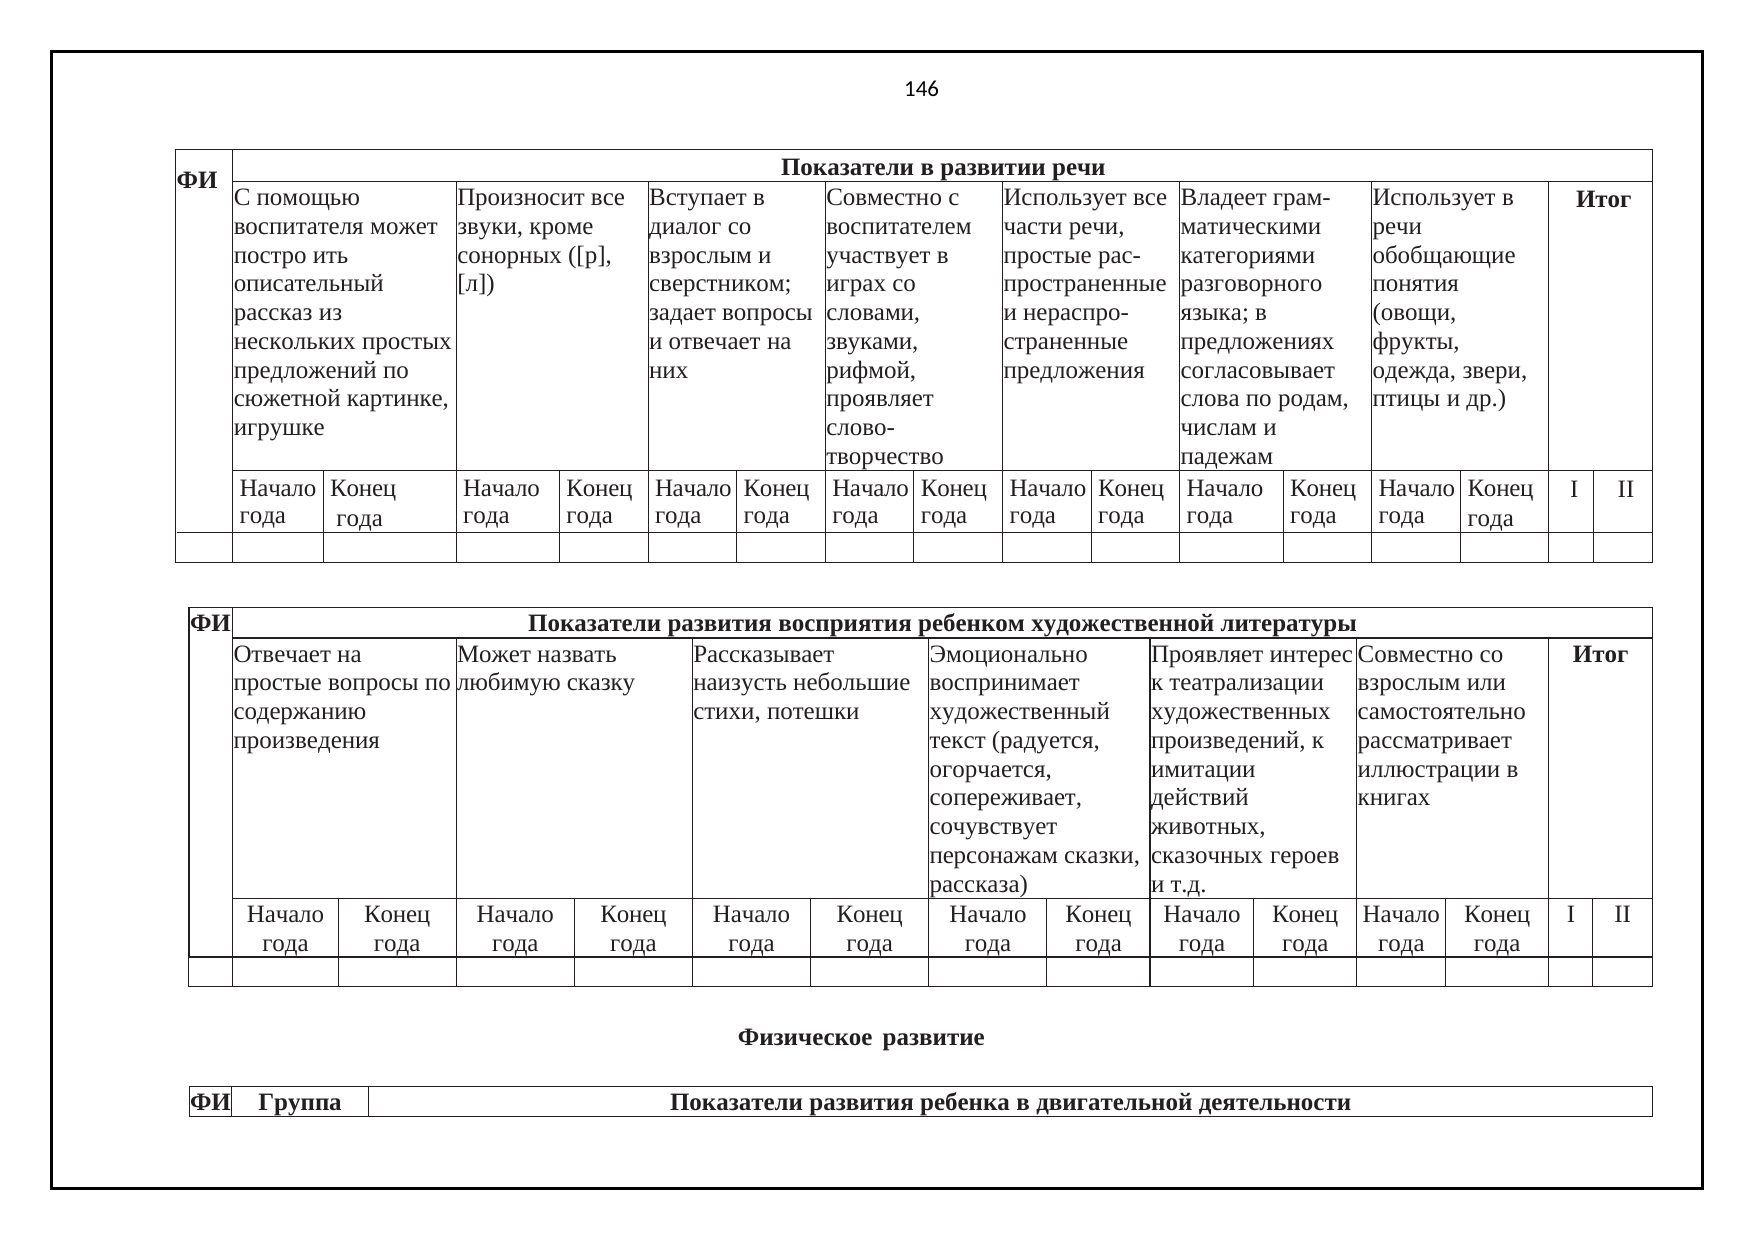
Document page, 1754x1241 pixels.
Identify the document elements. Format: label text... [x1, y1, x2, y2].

table_cell II [1594, 471, 1652, 532]
table_cell Конец года [1254, 899, 1356, 956]
table_cell [811, 958, 928, 986]
table_cell Начало года [693, 899, 810, 956]
table_cell [176, 533, 232, 562]
table_cell [560, 533, 648, 562]
table_cell Начало года [233, 899, 338, 956]
table_cell [1446, 958, 1548, 986]
table_cell Проявляет интерес к театрализации художественных произведений, к имитации действий животных, сказочных героев и т.д. [1151, 639, 1356, 897]
table_cell [1549, 958, 1592, 986]
table_cell Конец года [339, 899, 456, 956]
table_cell Совместно со взрослым или самостоятельно рассматривает иллюстрации в книгах [1357, 639, 1548, 897]
table_cell [233, 958, 338, 986]
table_cell Итог [1549, 182, 1652, 470]
table_cell [233, 533, 323, 562]
table_cell Вступает в диалог со взрослым и сверстником; задает вопросы и отвечает на них [649, 182, 825, 470]
table_cell Конец года [811, 899, 928, 956]
table_cell I [1549, 471, 1593, 532]
table_cell Конец года [560, 471, 648, 532]
table_cell [1003, 533, 1091, 562]
table_cell Конец года [575, 899, 692, 956]
table_cell Начало года [1357, 899, 1445, 956]
table_cell Начало года [1151, 899, 1253, 956]
table_cell Итог [1549, 639, 1652, 897]
table_cell Произносит все звуки, кроме сонорных ([р], [л]) [457, 182, 648, 470]
table_cell [324, 533, 456, 562]
table_cell Отвечает на простые вопросы по содержанию произведения [233, 639, 456, 897]
table_cell Конец года [1446, 899, 1548, 956]
table_cell Конец года [914, 471, 1002, 532]
table_cell Конец года [1284, 471, 1371, 532]
table_cell [693, 958, 810, 986]
table_cell Конец года [1461, 471, 1548, 532]
table_header ФИ [190, 1087, 231, 1116]
table_cell [189, 958, 232, 986]
table_cell [575, 958, 692, 986]
table_cell [737, 533, 825, 562]
table_cell [1594, 533, 1652, 562]
table_header Группа здоровья [232, 1087, 368, 1116]
table_header Показатели в развитии речи [233, 150, 1652, 181]
table_cell Конец года [737, 471, 825, 532]
table_cell Рассказывает наизусть небольшие стихи, потешки [693, 639, 928, 897]
table_cell Владеет грам- матическими категориями разговорного языка; в предложениях согласовывает слова по родам, числам и падежам [1180, 182, 1371, 470]
table_cell Совместно с воспитателем участвует в играх со словами, звуками, рифмой, проявляет слово-творчество [826, 182, 1002, 470]
table_cell [1372, 533, 1460, 562]
table_cell Начало года [649, 471, 736, 532]
table_cell Конец года [1047, 899, 1149, 956]
table_cell II [1593, 899, 1652, 956]
table_cell [1593, 958, 1652, 986]
table_cell [1254, 958, 1356, 986]
table_cell I [1549, 899, 1592, 956]
table_cell Может назвать любимую сказку [457, 639, 692, 897]
table_header Показатели развития восприятия ребенком художественной литературы [233, 608, 1652, 637]
table_cell [1180, 533, 1283, 562]
table_cell [826, 533, 913, 562]
table_cell Начало года [826, 471, 913, 532]
table_cell Начало года [1003, 471, 1091, 532]
table_cell Начало года [929, 899, 1046, 956]
subtitle Физическое развитие [177, 1022, 1545, 1051]
table_cell Конец года [1092, 471, 1179, 532]
table_cell [1151, 958, 1253, 986]
table_header ФИ [176, 150, 232, 532]
table_cell [339, 958, 456, 986]
table_header ФИ [190, 608, 232, 956]
table_cell Эмоционально воспринимает художественный текст (радуется, огорчается, сопереживает, сочувствует персонажам сказки, рассказа) [929, 639, 1149, 897]
table_cell [1357, 958, 1445, 986]
table_cell Начало года [233, 471, 323, 532]
table_cell [914, 533, 1002, 562]
table_cell Начало года [457, 471, 559, 532]
table_cell Начало года [1372, 471, 1460, 532]
table_cell Использует все части речи, простые рас- пространенные и нераспро- страненные предложения [1003, 182, 1179, 470]
table_cell [1092, 533, 1179, 562]
table_cell Конец года [324, 471, 456, 532]
table_cell С помощью воспитателя может постро ить описательный рассказ из нескольких простых предложений по сюжетной картинке, игрушке [233, 182, 456, 470]
table_cell [1284, 533, 1371, 562]
table_cell [1047, 958, 1149, 986]
table_cell [457, 533, 559, 562]
table_cell [1461, 533, 1548, 562]
table_cell [929, 958, 1046, 986]
table_cell Использует в речи обобщающие понятия (овощи, фрукты, одежда, звери, птицы и др.) [1372, 182, 1548, 470]
table_cell Начало года [457, 899, 574, 956]
table_cell Начало года [1180, 471, 1283, 532]
table_cell [1549, 533, 1593, 562]
table_cell [457, 958, 574, 986]
table_cell [649, 533, 736, 562]
table_header Показатели развития ребенка в двигательной деятельности [369, 1087, 1652, 1116]
